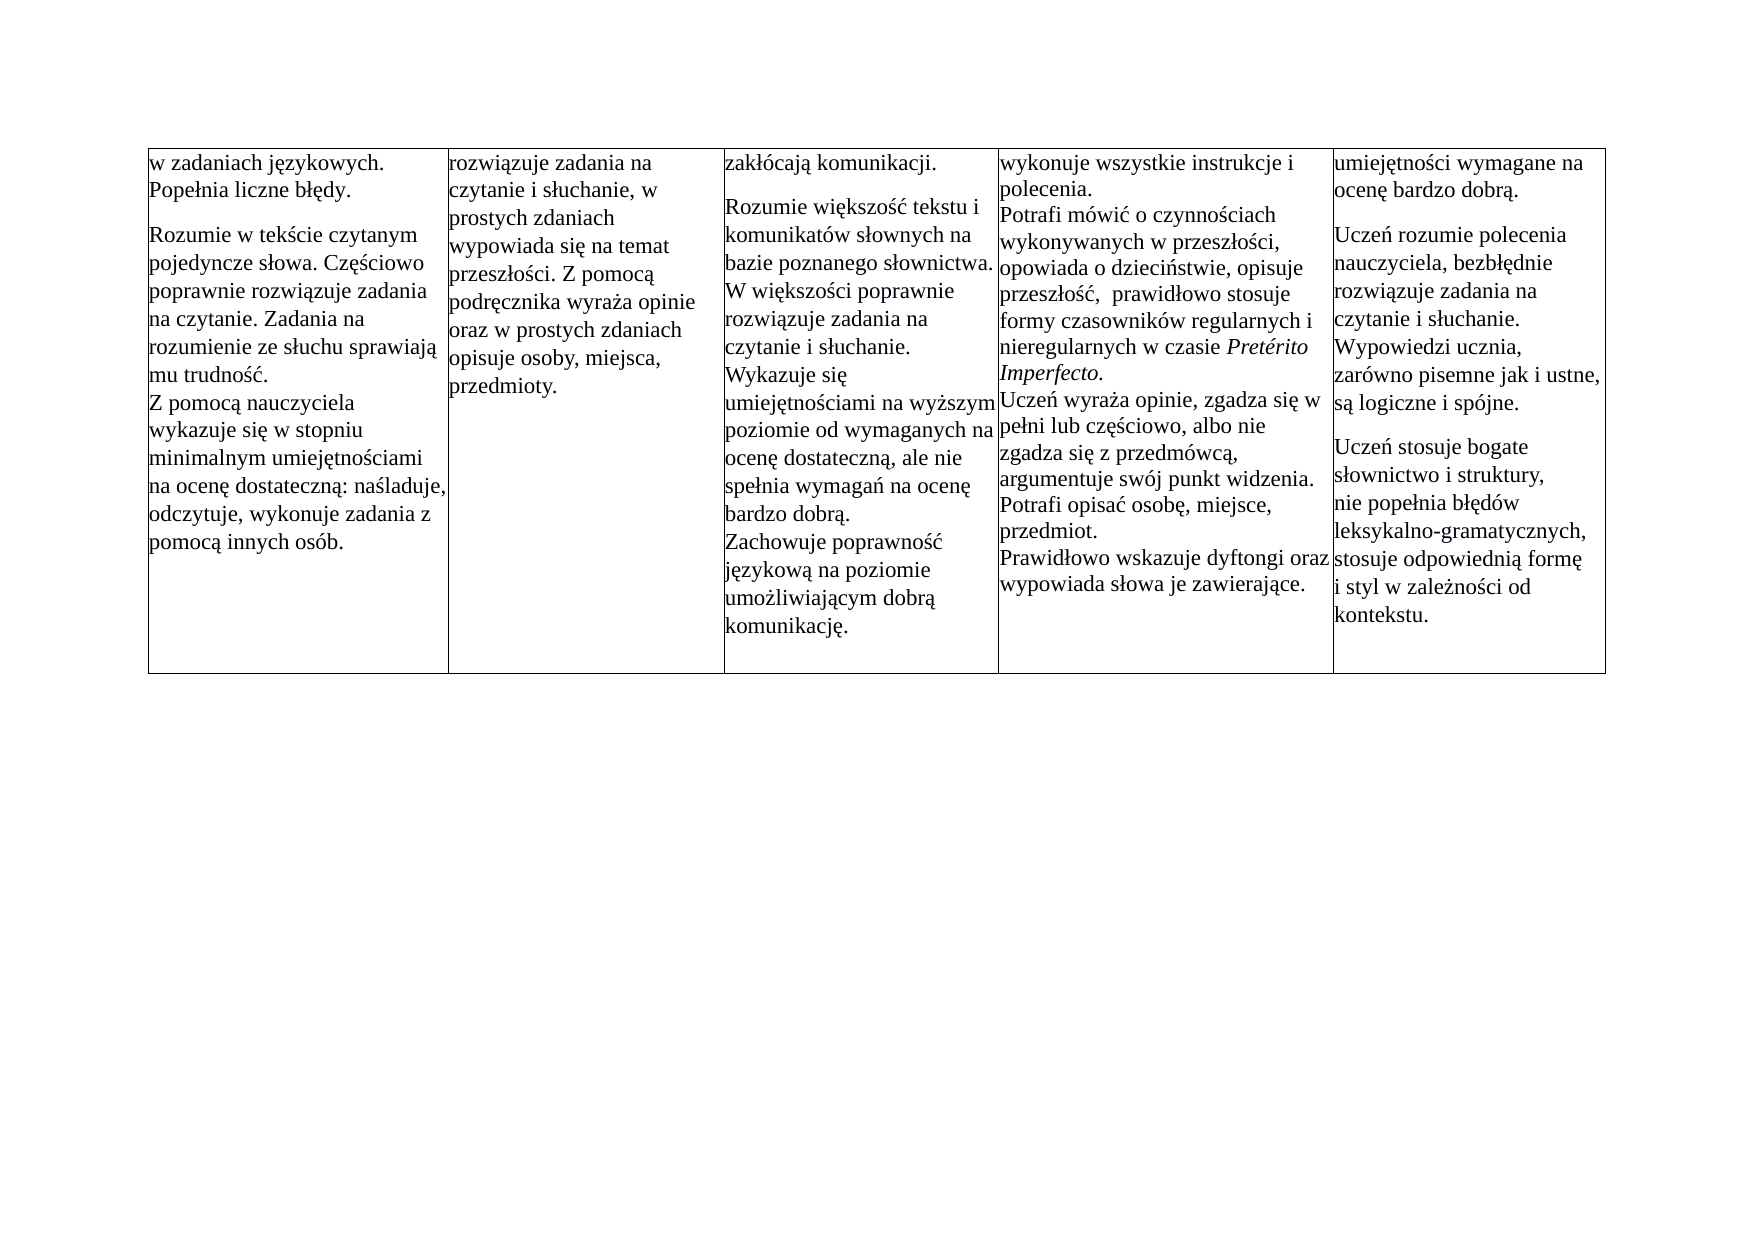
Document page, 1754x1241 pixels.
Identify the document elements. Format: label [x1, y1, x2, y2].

table_cell [1334, 149, 1605, 673]
table_cell [999, 149, 1333, 673]
table_cell [725, 149, 998, 673]
table_cell [449, 149, 724, 673]
table_cell [149, 149, 448, 673]
